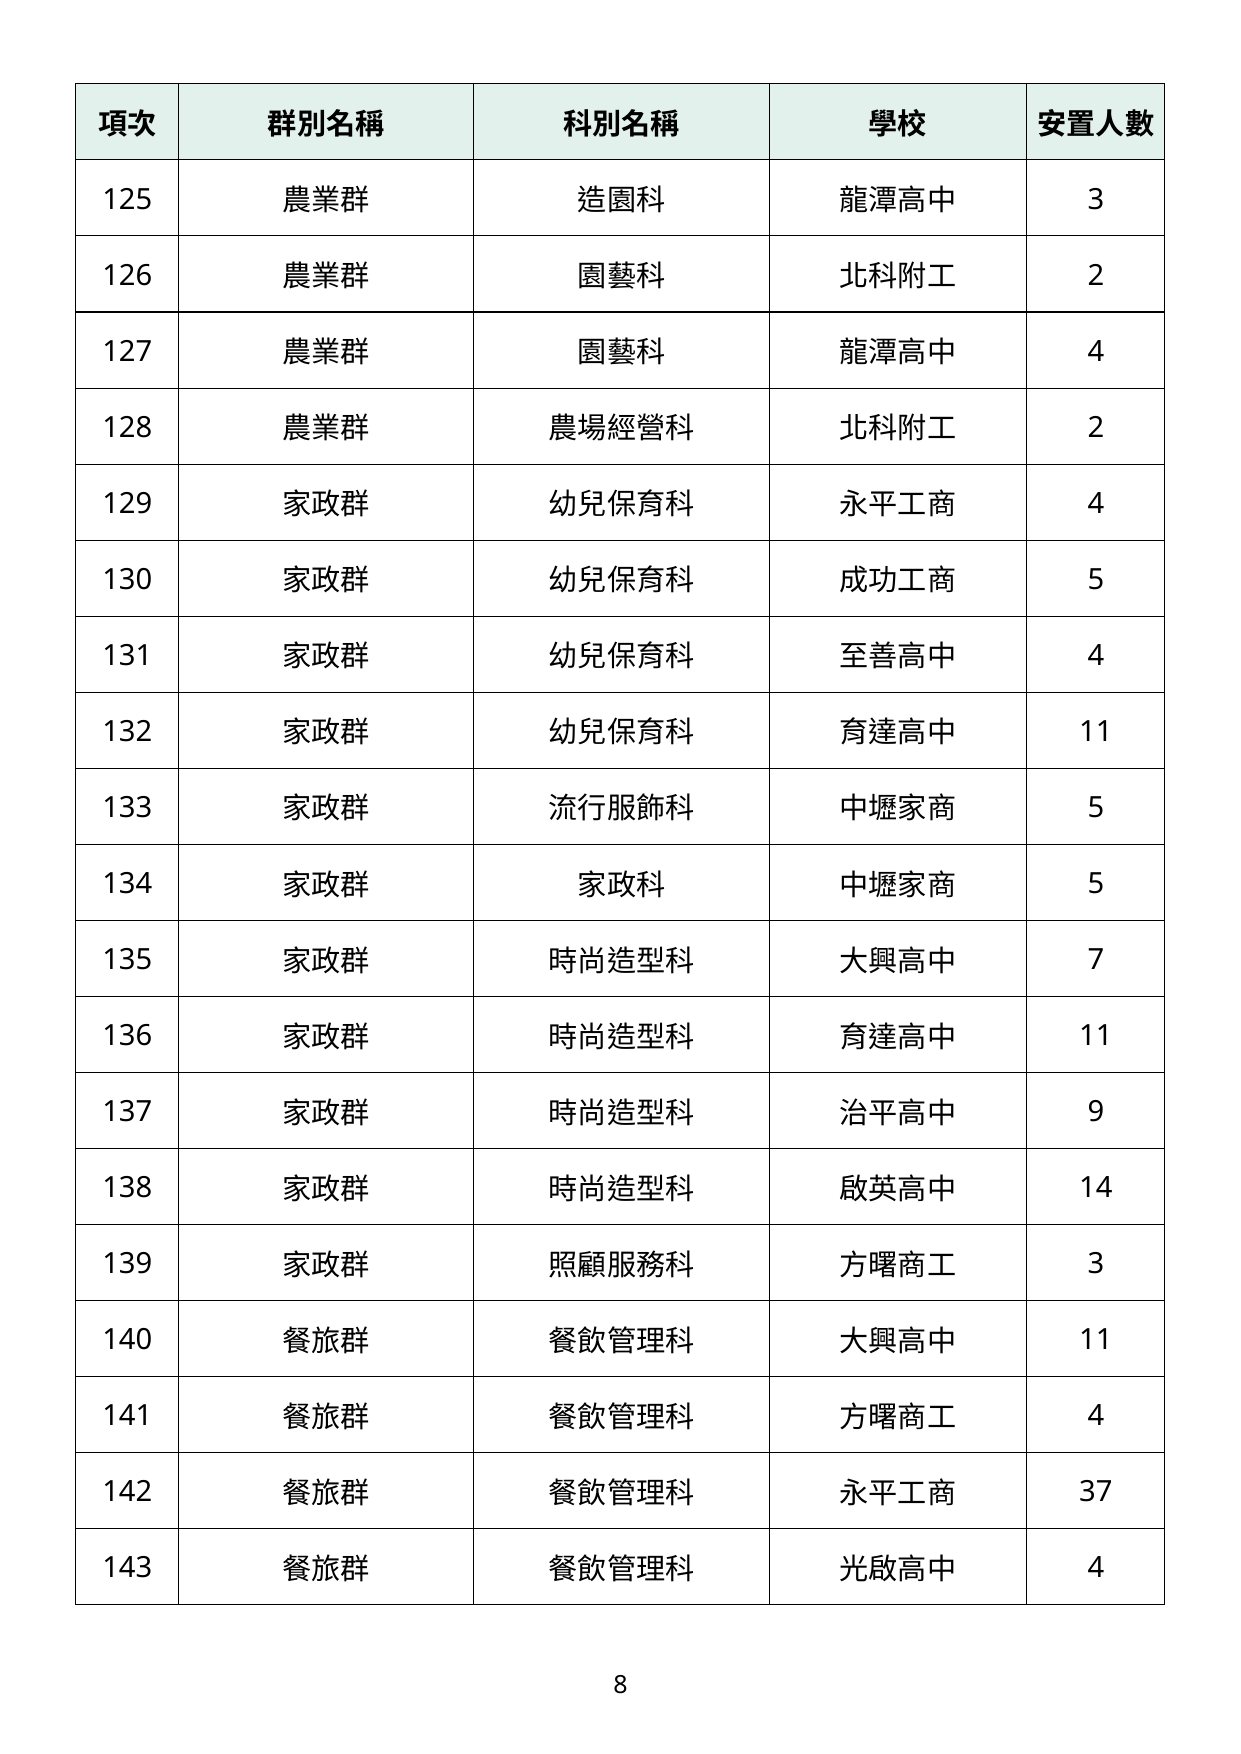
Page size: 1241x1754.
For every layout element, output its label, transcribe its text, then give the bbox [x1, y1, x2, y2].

table_cell 方曙商工 [770, 1377, 1026, 1452]
table_cell 142 [76, 1453, 178, 1528]
table_cell 131 [76, 617, 178, 692]
table_cell 4 [1027, 1529, 1164, 1604]
table_cell 農場經營科 [474, 389, 769, 463]
table_cell 126 [76, 236, 178, 311]
table_cell 園藝科 [474, 236, 769, 311]
table_cell 143 [76, 1529, 178, 1604]
table_cell 餐旅群 [179, 1453, 473, 1528]
table_cell 136 [76, 997, 178, 1072]
table_cell 134 [76, 845, 178, 920]
table_cell 9 [1027, 1073, 1164, 1148]
table_cell 光啟高中 [770, 1529, 1026, 1604]
table_cell 龍潭高中 [770, 160, 1026, 235]
table_cell 時尚造型科 [474, 1073, 769, 1148]
table_cell 家政群 [179, 769, 473, 844]
table_cell 育達高中 [770, 997, 1026, 1072]
table_cell 3 [1027, 1225, 1164, 1300]
table_cell 141 [76, 1377, 178, 1452]
table_cell 4 [1027, 313, 1164, 387]
table_cell 3 [1027, 160, 1164, 235]
table_cell 130 [76, 541, 178, 616]
table_cell 幼兒保育科 [474, 693, 769, 768]
table_cell 治平高中 [770, 1073, 1026, 1148]
table_cell 125 [76, 160, 178, 235]
table_cell 餐旅群 [179, 1529, 473, 1604]
table_cell 5 [1027, 541, 1164, 616]
table_cell 家政群 [179, 541, 473, 616]
table_cell 方曙商工 [770, 1225, 1026, 1300]
table_cell 家政群 [179, 921, 473, 996]
table_cell 農業群 [179, 389, 473, 463]
table_cell 餐旅群 [179, 1301, 473, 1376]
table_cell 2 [1027, 236, 1164, 311]
table_cell 4 [1027, 617, 1164, 692]
table_header 科別名稱 [474, 84, 769, 159]
table_cell 132 [76, 693, 178, 768]
table_cell 餐飲管理科 [474, 1377, 769, 1452]
table_cell 133 [76, 769, 178, 844]
table_cell 中壢家商 [770, 845, 1026, 920]
table_header 安置人數 [1027, 84, 1164, 159]
table_cell 育達高中 [770, 693, 1026, 768]
table_cell 家政群 [179, 845, 473, 920]
table_cell 餐飲管理科 [474, 1301, 769, 1376]
table_cell 時尚造型科 [474, 921, 769, 996]
table_cell 造園科 [474, 160, 769, 235]
table_cell 永平工商 [770, 1453, 1026, 1528]
table_cell 5 [1027, 845, 1164, 920]
table_cell 128 [76, 389, 178, 463]
table_cell 農業群 [179, 313, 473, 387]
table_header 群別名稱 [179, 84, 473, 159]
table_cell 2 [1027, 389, 1164, 463]
table_cell 農業群 [179, 236, 473, 311]
table_cell 北科附工 [770, 236, 1026, 311]
table_cell 時尚造型科 [474, 997, 769, 1072]
table_cell 127 [76, 313, 178, 387]
table_cell 家政群 [179, 693, 473, 768]
table_cell 家政科 [474, 845, 769, 920]
table_cell 龍潭高中 [770, 313, 1026, 387]
table_cell 135 [76, 921, 178, 996]
table_cell 7 [1027, 921, 1164, 996]
table_cell 時尚造型科 [474, 1149, 769, 1224]
table_cell 5 [1027, 769, 1164, 844]
table_cell 11 [1027, 997, 1164, 1072]
table_cell 餐飲管理科 [474, 1529, 769, 1604]
table_cell 照顧服務科 [474, 1225, 769, 1300]
table_cell 幼兒保育科 [474, 465, 769, 539]
table_cell 至善高中 [770, 617, 1026, 692]
table_cell 成功工商 [770, 541, 1026, 616]
table_cell 4 [1027, 465, 1164, 539]
table_cell 永平工商 [770, 465, 1026, 539]
table_cell 農業群 [179, 160, 473, 235]
table_cell 140 [76, 1301, 178, 1376]
table_cell 11 [1027, 1301, 1164, 1376]
table_header 項次 [76, 84, 178, 159]
table_cell 幼兒保育科 [474, 617, 769, 692]
table_cell 大興高中 [770, 921, 1026, 996]
table_cell 14 [1027, 1149, 1164, 1224]
table_cell 北科附工 [770, 389, 1026, 463]
table_cell 園藝科 [474, 313, 769, 387]
table_cell 餐旅群 [179, 1377, 473, 1452]
table_cell 4 [1027, 1377, 1164, 1452]
table_cell 11 [1027, 693, 1164, 768]
table_cell 139 [76, 1225, 178, 1300]
table_cell 中壢家商 [770, 769, 1026, 844]
table_cell 37 [1027, 1453, 1164, 1528]
table_cell 幼兒保育科 [474, 541, 769, 616]
table_cell 138 [76, 1149, 178, 1224]
table_cell 家政群 [179, 1225, 473, 1300]
table_cell 家政群 [179, 617, 473, 692]
table_cell 家政群 [179, 997, 473, 1072]
table_cell 137 [76, 1073, 178, 1148]
table_cell 啟英高中 [770, 1149, 1026, 1224]
table_cell 家政群 [179, 1073, 473, 1148]
table_cell 家政群 [179, 1149, 473, 1224]
table_cell 餐飲管理科 [474, 1453, 769, 1528]
table_cell 家政群 [179, 465, 473, 539]
table_cell 大興高中 [770, 1301, 1026, 1376]
table_header 學校 [770, 84, 1026, 159]
table_cell 129 [76, 465, 178, 539]
table_cell 流行服飾科 [474, 769, 769, 844]
